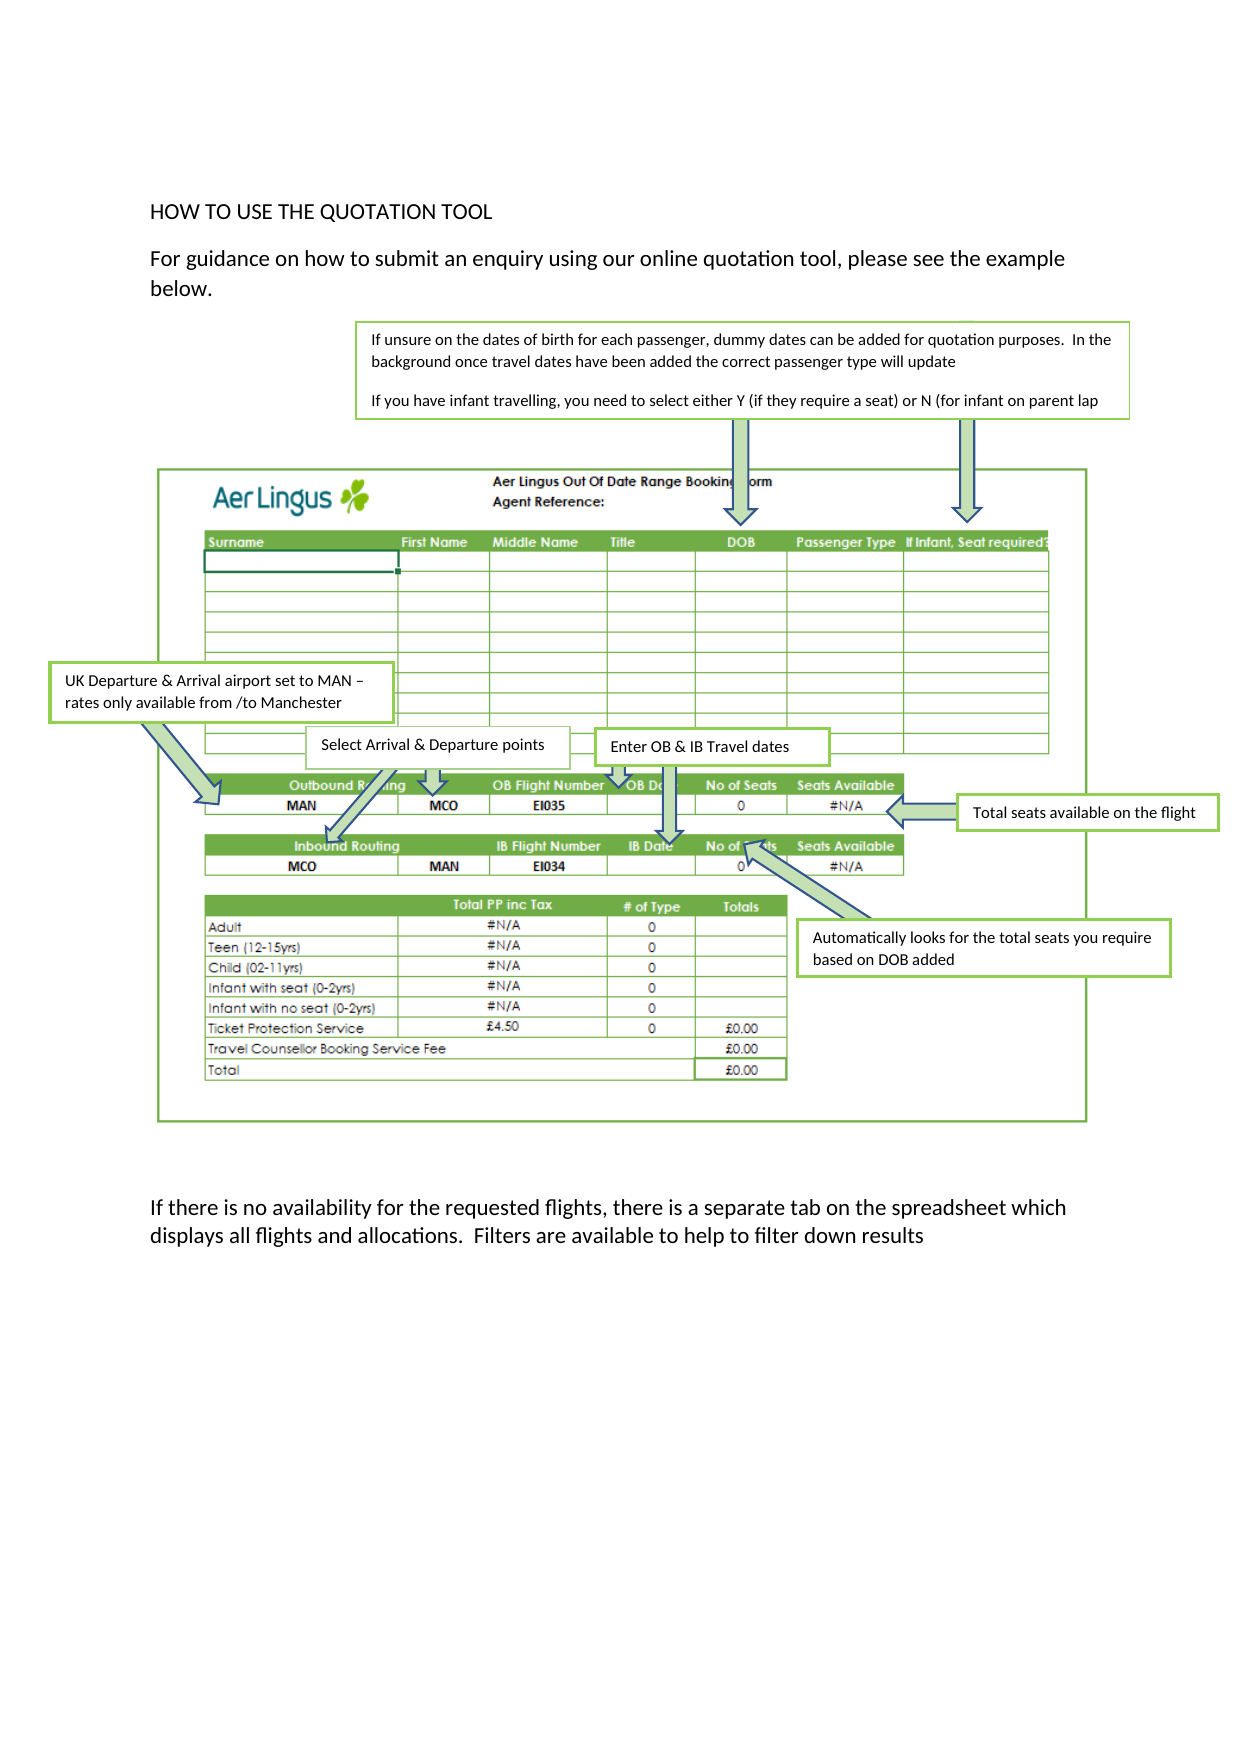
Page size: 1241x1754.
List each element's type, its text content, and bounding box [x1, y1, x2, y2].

text HOW TO USE THE QUOTATION TOOL [150, 197, 1090, 225]
text displays all flights and allocations. Filters are available to help to filter down results [150, 1221, 1090, 1249]
picture [150, 461, 1091, 1128]
text If there is no availability for the requested flights, there is a separate tab on the spreadsheet which [150, 1193, 1090, 1221]
text For guidance on how to submit an enquiry using our online quotation tool, please see the example below. [150, 244, 1090, 302]
